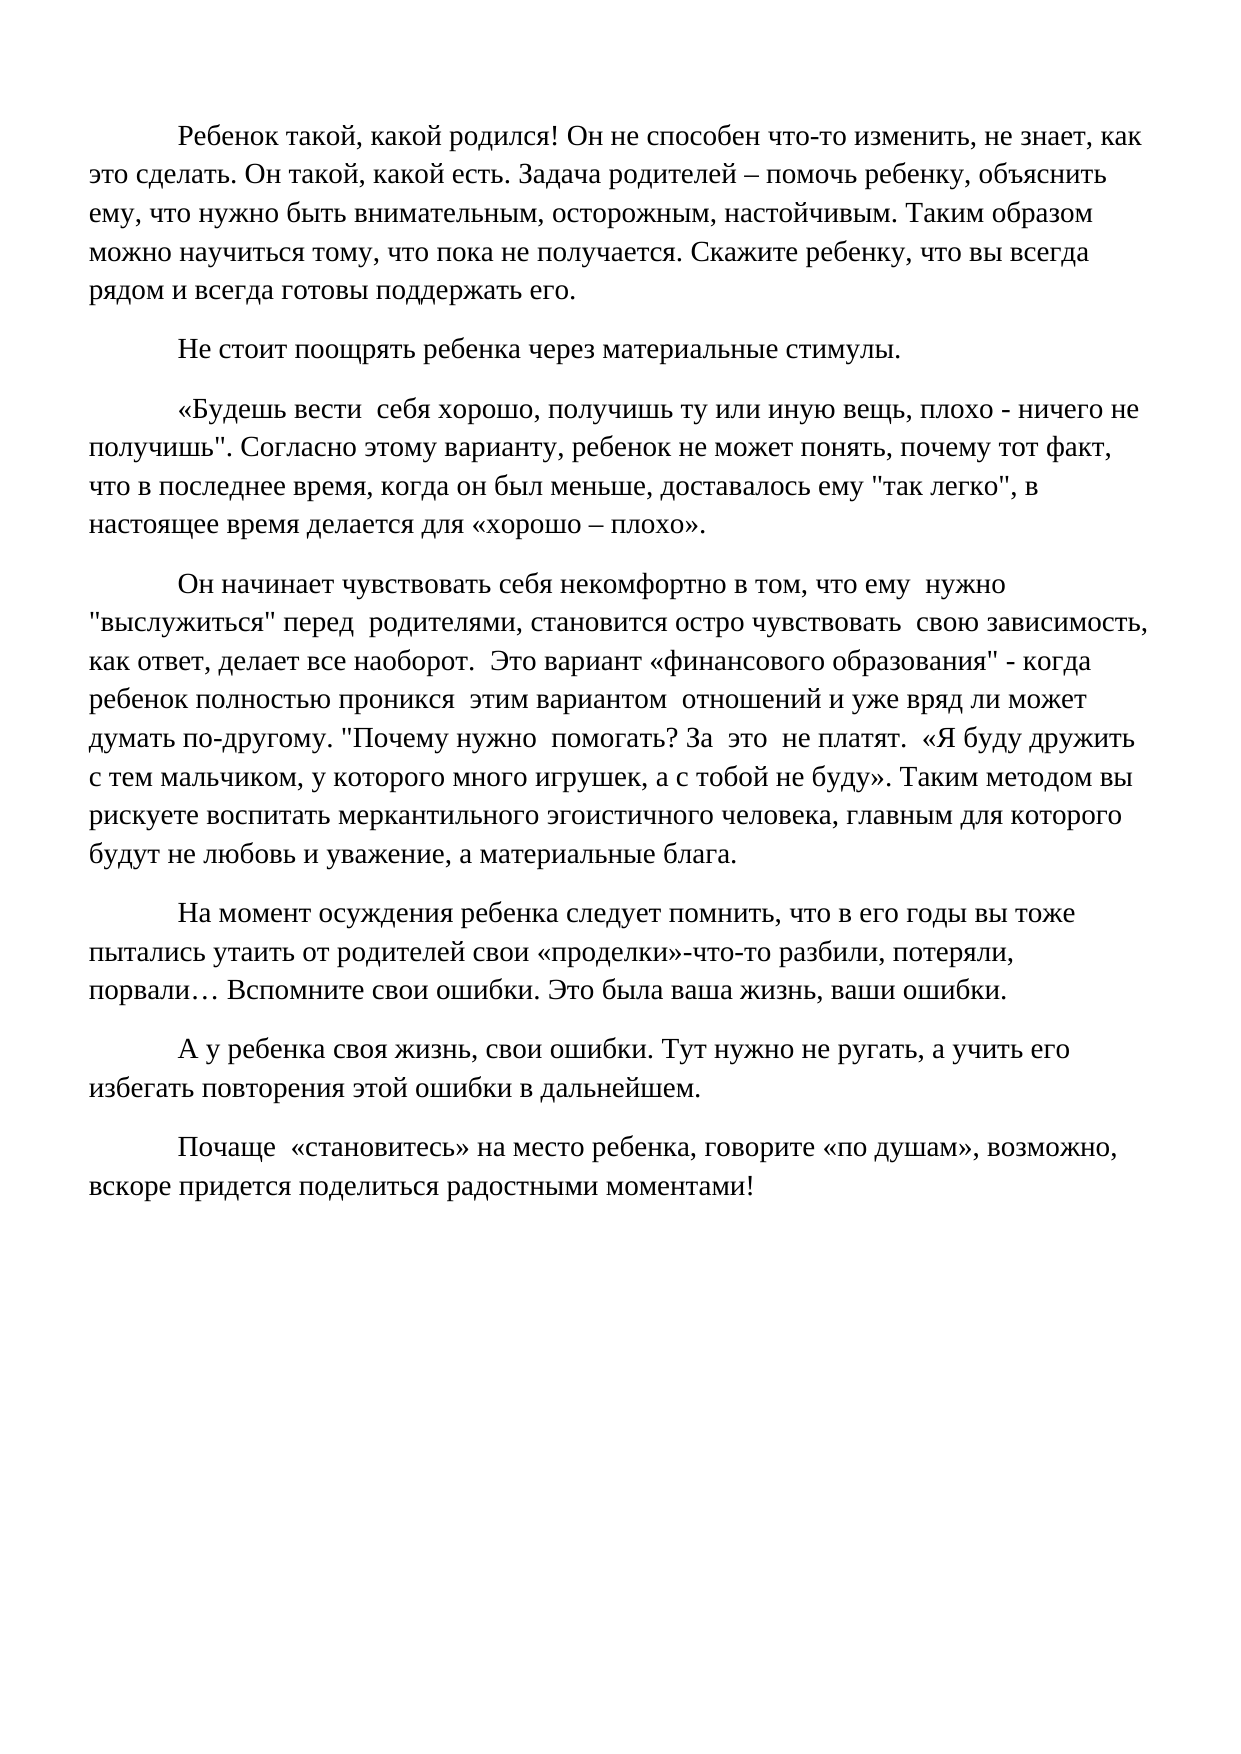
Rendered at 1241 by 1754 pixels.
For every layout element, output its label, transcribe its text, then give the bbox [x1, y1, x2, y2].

text А у ребенка своя жизнь, свои ошибки. Тут нужно не ругать, а учить его избегать повторения этой ошибки в дальнейшем. [88, 1032, 1152, 1104]
text На момент осуждения ребенка следует помнить, что в его годы вы тоже пытались утаить от родителей свои «проделки»-что-то разбили, потеряли, порвали… Вспомните свои ошибки. Это была ваша жизнь, ваши ошибки. [88, 895, 1152, 1006]
text Он начинает чувствовать себя некомфортно в том, что ему нужно "выслужиться" перед родителями, становится остро чувствовать свою зависимость, как ответ, делает все наоборот. Это вариант «финансового образования" - когда ребенок полностью проникся этим вариантом отношений и уже вряд ли может думать по-другому. "Почему нужно помогать? За это не платят. «Я буду дружить с тем мальчиком, у которого много игрушек, а с тобой не буду». Таким методом вы рискуете воспитать меркантильного эгоистичного человека, главным для которого будут не любовь и уважение, а материальные блага. [88, 566, 1152, 869]
text «Будешь вести себя хорошо, получишь ту или иную вещь, плохо - ничего не получишь". Согласно этому варианту, ребенок не может понять, почему тот факт, что в последнее время, когда он был меньше, доставалось ему "так легко", в настоящее время делается для «хорошо – плохо». [88, 391, 1152, 540]
text Ребенок такой, какой родился! Он не способен что-то изменить, не знает, как это сделать. Он такой, какой есть. Задача родителей – помочь ребенку, объяснить ему, что нужно быть внимательным, осторожным, настойчивым. Таким образом можно научиться тому, что пока не получается. Скажите ребенку, что вы всегда рядом и всегда готовы поддержать его. [88, 118, 1152, 306]
text Почаще «становитесь» на место ребенка, говорите «по душам», возможно, вскоре придется поделиться радостными моментами! [88, 1129, 1152, 1202]
text Не стоит поощрять ребенка через материальные стимулы. [88, 332, 1152, 365]
